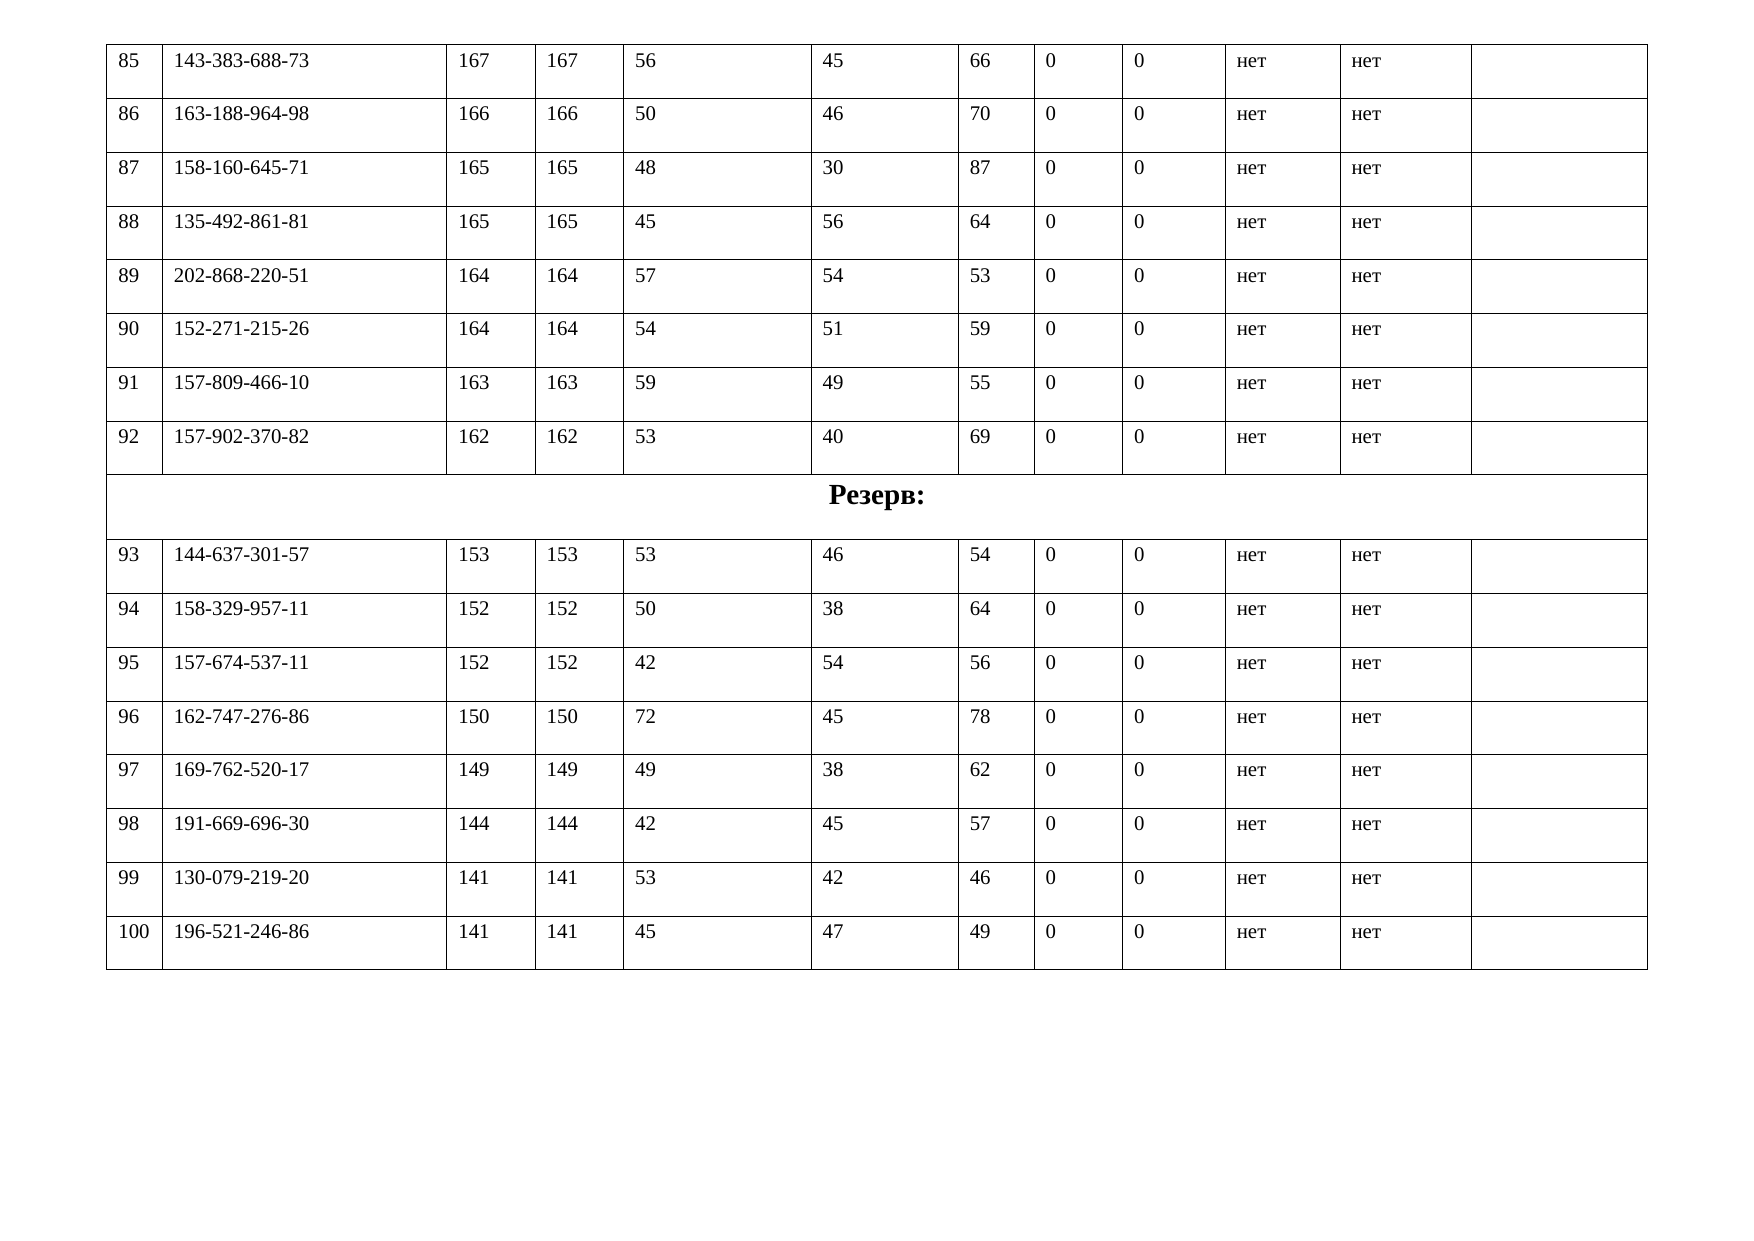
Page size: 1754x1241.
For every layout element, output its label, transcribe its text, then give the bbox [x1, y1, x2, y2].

table_cell нет [1341, 648, 1471, 701]
table_cell 49 [624, 755, 811, 808]
table_cell 163-188-964-98 [163, 99, 446, 152]
table_cell 144 [536, 809, 623, 862]
table_cell [1472, 314, 1647, 367]
table_cell 99 [107, 863, 162, 916]
table_cell [1472, 422, 1647, 474]
table_cell 51 [812, 314, 958, 367]
table_cell нет [1226, 648, 1340, 701]
table_cell 0 [1035, 540, 1122, 593]
table_cell 169-762-520-17 [163, 755, 446, 808]
table_cell 45 [812, 702, 958, 754]
table_cell 53 [624, 422, 811, 474]
table_cell 95 [107, 648, 162, 701]
table_cell 53 [959, 260, 1034, 313]
table_cell 153 [536, 540, 623, 593]
table_cell Резерв: [107, 475, 1647, 539]
table_cell 45 [624, 917, 811, 969]
table_cell нет [1226, 702, 1340, 754]
table_cell нет [1341, 260, 1471, 313]
table_cell 50 [624, 594, 811, 647]
table_cell 54 [624, 314, 811, 367]
table_cell нет [1341, 594, 1471, 647]
table_cell [1472, 368, 1647, 421]
table_cell 0 [1123, 99, 1225, 152]
table_cell 0 [1035, 917, 1122, 969]
table_cell 59 [959, 314, 1034, 367]
table_cell 0 [1123, 540, 1225, 593]
table_cell 98 [107, 809, 162, 862]
table_cell 0 [1123, 260, 1225, 313]
table_cell нет [1226, 260, 1340, 313]
table_cell 0 [1123, 368, 1225, 421]
table_cell 97 [107, 755, 162, 808]
table_cell 141 [447, 863, 535, 916]
table_cell 57 [624, 260, 811, 313]
table_cell 157-809-466-10 [163, 368, 446, 421]
table_cell 196-521-246-86 [163, 917, 446, 969]
table_cell нет [1341, 755, 1471, 808]
table_cell 164 [536, 260, 623, 313]
table_cell нет [1226, 153, 1340, 206]
table_cell 152 [536, 594, 623, 647]
table_cell 165 [447, 207, 535, 259]
table_cell 96 [107, 702, 162, 754]
table_cell 54 [812, 648, 958, 701]
table_cell 164 [447, 314, 535, 367]
table_cell 88 [107, 207, 162, 259]
table_cell 87 [107, 153, 162, 206]
table_cell нет [1226, 314, 1340, 367]
table_cell 141 [447, 917, 535, 969]
table_cell 46 [959, 863, 1034, 916]
table_cell 0 [1123, 863, 1225, 916]
table_cell 163 [447, 368, 535, 421]
table_cell 166 [447, 99, 535, 152]
table_cell 0 [1123, 755, 1225, 808]
table_cell 92 [107, 422, 162, 474]
table_cell 0 [1035, 755, 1122, 808]
table_cell 130-079-219-20 [163, 863, 446, 916]
table_cell 70 [959, 99, 1034, 152]
table_cell 149 [447, 755, 535, 808]
table_cell нет [1226, 368, 1340, 421]
table_cell [1472, 45, 1647, 98]
table_cell 78 [959, 702, 1034, 754]
table_cell 0 [1123, 422, 1225, 474]
table_cell нет [1226, 917, 1340, 969]
table_cell нет [1341, 422, 1471, 474]
table_cell 72 [624, 702, 811, 754]
table_cell 40 [812, 422, 958, 474]
table_cell 86 [107, 99, 162, 152]
table_cell 0 [1035, 45, 1122, 98]
table_cell 45 [624, 207, 811, 259]
table_cell 55 [959, 368, 1034, 421]
table_cell [1472, 809, 1647, 862]
table_cell [1472, 153, 1647, 206]
table_cell [1472, 648, 1647, 701]
table_cell 0 [1123, 917, 1225, 969]
table_cell 0 [1035, 648, 1122, 701]
table_cell 149 [536, 755, 623, 808]
table_cell нет [1226, 863, 1340, 916]
table_cell 135-492-861-81 [163, 207, 446, 259]
table_cell 0 [1123, 648, 1225, 701]
table_cell 0 [1123, 594, 1225, 647]
table_cell 144 [447, 809, 535, 862]
table_cell 49 [812, 368, 958, 421]
table_cell 42 [812, 863, 958, 916]
table_cell 38 [812, 755, 958, 808]
table_cell 0 [1035, 207, 1122, 259]
table_cell 0 [1035, 153, 1122, 206]
table_cell [1472, 540, 1647, 593]
table_cell 69 [959, 422, 1034, 474]
table_cell 0 [1035, 260, 1122, 313]
table_cell 94 [107, 594, 162, 647]
table_cell 42 [624, 809, 811, 862]
table_cell 158-160-645-71 [163, 153, 446, 206]
table_cell [1472, 755, 1647, 808]
table_cell 89 [107, 260, 162, 313]
table_cell 56 [959, 648, 1034, 701]
table_cell 45 [812, 45, 958, 98]
table_cell 0 [1123, 314, 1225, 367]
table_cell 166 [536, 99, 623, 152]
table_cell 100 [107, 917, 162, 969]
table_cell 46 [812, 540, 958, 593]
table_cell нет [1341, 702, 1471, 754]
table_cell 56 [624, 45, 811, 98]
table_cell 0 [1035, 368, 1122, 421]
table_cell 162-747-276-86 [163, 702, 446, 754]
table_cell нет [1341, 99, 1471, 152]
table_cell 0 [1035, 702, 1122, 754]
table_cell нет [1341, 45, 1471, 98]
table_cell 30 [812, 153, 958, 206]
table_cell [1472, 702, 1647, 754]
table_cell 150 [447, 702, 535, 754]
table_cell 141 [536, 863, 623, 916]
table_cell 46 [812, 99, 958, 152]
table_cell [1472, 260, 1647, 313]
table_cell 54 [812, 260, 958, 313]
table_cell 165 [536, 207, 623, 259]
table_cell 163 [536, 368, 623, 421]
table_cell 0 [1123, 809, 1225, 862]
table_cell 91 [107, 368, 162, 421]
table_cell 85 [107, 45, 162, 98]
table_cell 167 [536, 45, 623, 98]
table_cell 66 [959, 45, 1034, 98]
table_cell 87 [959, 153, 1034, 206]
table_cell 158-329-957-11 [163, 594, 446, 647]
table_cell нет [1341, 314, 1471, 367]
table_cell 57 [959, 809, 1034, 862]
table_cell 0 [1123, 45, 1225, 98]
table_cell 157-674-537-11 [163, 648, 446, 701]
table_cell [1472, 207, 1647, 259]
table_cell 93 [107, 540, 162, 593]
table_cell 50 [624, 99, 811, 152]
table_cell [1472, 594, 1647, 647]
table_cell нет [1341, 863, 1471, 916]
table_cell 90 [107, 314, 162, 367]
table_cell 0 [1035, 863, 1122, 916]
table_cell нет [1341, 207, 1471, 259]
table_cell 53 [624, 863, 811, 916]
table_cell 0 [1123, 702, 1225, 754]
table_cell 150 [536, 702, 623, 754]
table_cell 0 [1035, 594, 1122, 647]
table_cell нет [1341, 540, 1471, 593]
table_cell 152 [447, 648, 535, 701]
table_cell [1472, 863, 1647, 916]
table_cell 62 [959, 755, 1034, 808]
table_cell 64 [959, 207, 1034, 259]
table_cell нет [1226, 809, 1340, 862]
table_cell 45 [812, 809, 958, 862]
table_cell нет [1226, 755, 1340, 808]
table_cell 165 [536, 153, 623, 206]
table_cell 164 [536, 314, 623, 367]
table_cell 0 [1035, 99, 1122, 152]
table_cell нет [1341, 809, 1471, 862]
table_cell нет [1226, 422, 1340, 474]
table_cell 167 [447, 45, 535, 98]
table_cell 152 [536, 648, 623, 701]
table_cell 152-271-215-26 [163, 314, 446, 367]
table_cell 0 [1035, 314, 1122, 367]
table_cell 152 [447, 594, 535, 647]
table_cell 153 [447, 540, 535, 593]
table_cell 202-868-220-51 [163, 260, 446, 313]
table_cell нет [1341, 917, 1471, 969]
table_cell 141 [536, 917, 623, 969]
table_cell 47 [812, 917, 958, 969]
table_cell 54 [959, 540, 1034, 593]
table_cell нет [1226, 594, 1340, 647]
table_cell 38 [812, 594, 958, 647]
table_cell 0 [1035, 422, 1122, 474]
table_cell [1472, 917, 1647, 969]
table_cell 162 [447, 422, 535, 474]
table_cell 0 [1123, 207, 1225, 259]
table_cell 143-383-688-73 [163, 45, 446, 98]
table_cell 48 [624, 153, 811, 206]
table_cell нет [1341, 368, 1471, 421]
table_cell нет [1226, 207, 1340, 259]
table_cell нет [1226, 540, 1340, 593]
table_cell 157-902-370-82 [163, 422, 446, 474]
table_cell 164 [447, 260, 535, 313]
table_cell 49 [959, 917, 1034, 969]
table_cell 0 [1035, 809, 1122, 862]
table_cell 64 [959, 594, 1034, 647]
table_cell нет [1226, 45, 1340, 98]
table_cell [1472, 99, 1647, 152]
table_cell 42 [624, 648, 811, 701]
table_cell нет [1341, 153, 1471, 206]
table_cell 59 [624, 368, 811, 421]
table_cell 56 [812, 207, 958, 259]
table_cell 144-637-301-57 [163, 540, 446, 593]
table_cell нет [1226, 99, 1340, 152]
table_cell 0 [1123, 153, 1225, 206]
table_cell 191-669-696-30 [163, 809, 446, 862]
table_cell 53 [624, 540, 811, 593]
table_cell 162 [536, 422, 623, 474]
table_cell 165 [447, 153, 535, 206]
